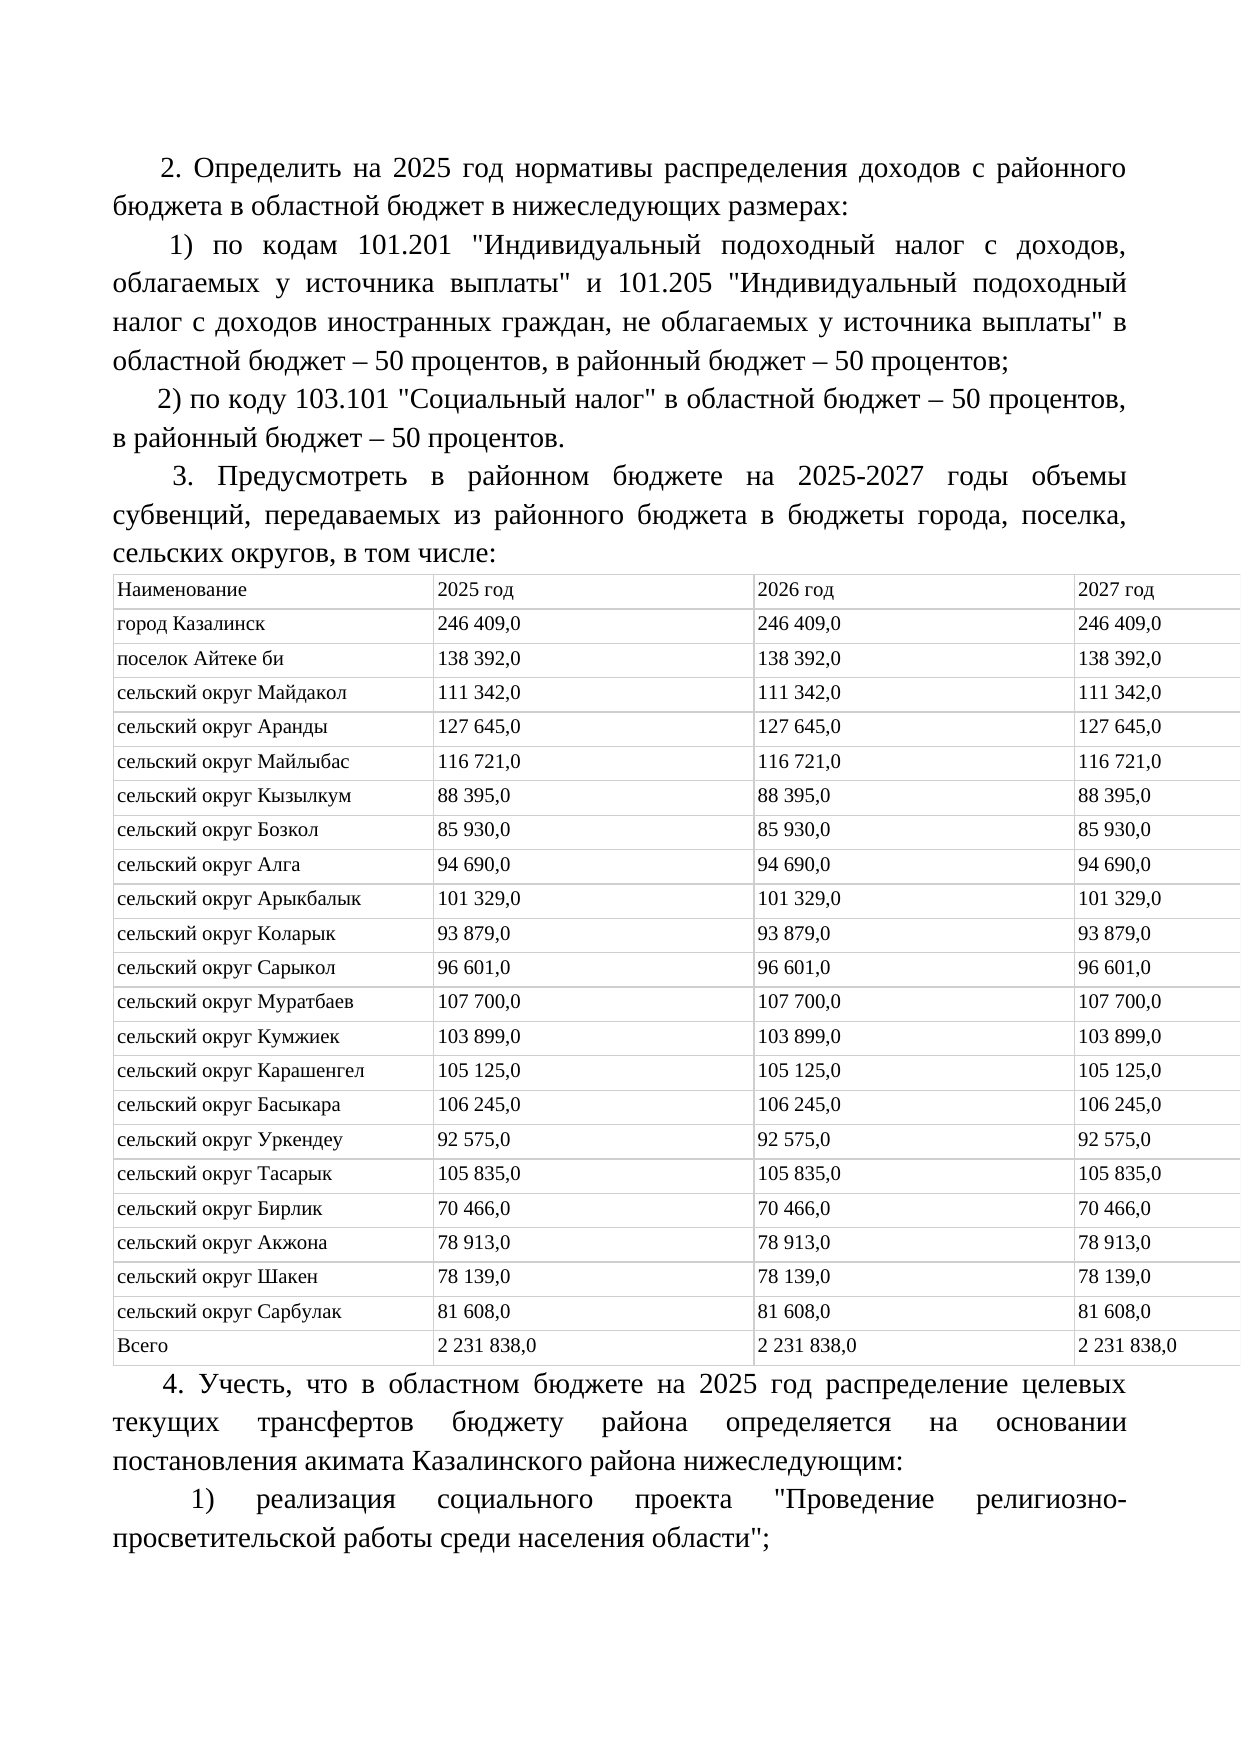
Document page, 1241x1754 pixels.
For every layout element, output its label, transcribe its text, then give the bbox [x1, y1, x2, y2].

table_cell сельский округ Карашенгел [114, 1056, 433, 1089]
table_header 2026 год [755, 575, 1074, 608]
table_cell 138 392,0 [434, 644, 753, 677]
table_cell сельский округ Уркендеу [114, 1125, 433, 1158]
table_cell поселок Айтеке би [114, 644, 433, 677]
table_cell Всего [114, 1331, 433, 1364]
table_cell сельский округ Коларык [114, 919, 433, 952]
table_cell 88 395,0 [755, 781, 1074, 814]
table_cell 88 395,0 [1075, 781, 1240, 814]
table_cell сельский округ Майдакол [114, 678, 433, 711]
text 2) по коду 103.101 "Социальный налог" в областной бюджет – 50 процентов, в районный бюджет – 50 процентов. [112, 381, 1128, 453]
table_cell 103 899,0 [755, 1022, 1074, 1055]
table_cell 105 835,0 [434, 1160, 753, 1193]
table_cell 78 139,0 [434, 1263, 753, 1296]
table_cell 105 125,0 [755, 1056, 1074, 1089]
table_cell 105 125,0 [1075, 1056, 1240, 1089]
table_cell 2 231 838,0 [1075, 1331, 1240, 1364]
table_header 2027 год [1075, 575, 1240, 608]
table_cell 81 608,0 [755, 1297, 1074, 1330]
table_cell 116 721,0 [1075, 747, 1240, 780]
table_cell сельский округ Бирлик [114, 1194, 433, 1227]
table_cell 78 139,0 [1075, 1263, 1240, 1296]
table_cell 105 835,0 [1075, 1160, 1240, 1193]
table_cell 105 125,0 [434, 1056, 753, 1089]
table_header 2025 год [434, 575, 753, 608]
table_cell 85 930,0 [434, 816, 753, 849]
table_cell 107 700,0 [1075, 988, 1240, 1021]
text 1) реализация социального проекта "Проведение религиозно-просветительской работы среди населения области"; [112, 1481, 1128, 1553]
table_header Наименование [114, 575, 433, 608]
table_cell 116 721,0 [755, 747, 1074, 780]
table_cell 78 139,0 [755, 1263, 1074, 1296]
table_cell 127 645,0 [755, 713, 1074, 746]
table_cell сельский округ Аранды [114, 713, 433, 746]
table_cell 2 231 838,0 [434, 1331, 753, 1364]
table_cell сельский округ Акжона [114, 1228, 433, 1261]
table_cell 246 409,0 [755, 610, 1074, 643]
table_cell 85 930,0 [755, 816, 1074, 849]
table_cell сельский округ Муратбаев [114, 988, 433, 1021]
text 2. Определить на 2025 год нормативы распределения доходов с районного бюджета в областной бюджет в нижеследующих размерах: [112, 150, 1128, 222]
table_cell 107 700,0 [755, 988, 1074, 1021]
table_cell 106 245,0 [434, 1091, 753, 1124]
table_cell 101 329,0 [434, 885, 753, 918]
table_cell сельский округ Шакен [114, 1263, 433, 1296]
table_cell 70 466,0 [434, 1194, 753, 1227]
table_cell 94 690,0 [434, 850, 753, 883]
table_cell сельский округ Сарыкол [114, 953, 433, 986]
table_cell 85 930,0 [1075, 816, 1240, 849]
table_cell сельский округ Сарбулак [114, 1297, 433, 1330]
table_cell 106 245,0 [1075, 1091, 1240, 1124]
table_cell 93 879,0 [1075, 919, 1240, 952]
table_cell сельский округ Басыкара [114, 1091, 433, 1124]
table_cell 81 608,0 [1075, 1297, 1240, 1330]
table_cell сельский округ Майлыбас [114, 747, 433, 780]
table_cell 127 645,0 [1075, 713, 1240, 746]
table_cell 2 231 838,0 [755, 1331, 1074, 1364]
table_cell 78 913,0 [1075, 1228, 1240, 1261]
text 1) по кодам 101.201 "Индивидуальный подоходный налог с доходов, облагаемых у источника выплаты" и 101.205 "Индивидуальный подоходный налог с доходов иностранных граждан, не облагаемых у источника выплаты" в областной бюджет – 50 процентов, в районный бюджет – 50 процентов; [112, 227, 1128, 376]
table_cell 111 342,0 [1075, 678, 1240, 711]
table_cell 111 342,0 [755, 678, 1074, 711]
table_cell 96 601,0 [1075, 953, 1240, 986]
text 3. Предусмотреть в районном бюджете на 2025-2027 годы объемы субвенций, передаваемых из районного бюджета в бюджеты города, поселка, сельских округов, в том числе: [112, 458, 1128, 569]
table_cell город Казалинск [114, 610, 433, 643]
table_cell 78 913,0 [755, 1228, 1074, 1261]
table_cell 94 690,0 [755, 850, 1074, 883]
table_cell 81 608,0 [434, 1297, 753, 1330]
text 4. Учесть, что в областном бюджете на 2025 год распределение целевых текущих трансфертов бюджету района определяется на основании постановления акимата Казалинского района нижеследующим: [112, 1366, 1128, 1476]
table_cell 96 601,0 [755, 953, 1074, 986]
table_cell 93 879,0 [755, 919, 1074, 952]
table_cell 106 245,0 [755, 1091, 1074, 1124]
table_cell 78 913,0 [434, 1228, 753, 1261]
table_cell сельский округ Тасарык [114, 1160, 433, 1193]
table_cell 92 575,0 [1075, 1125, 1240, 1158]
table_cell 138 392,0 [755, 644, 1074, 677]
table_cell 105 835,0 [755, 1160, 1074, 1193]
table_cell 70 466,0 [1075, 1194, 1240, 1227]
table_cell 138 392,0 [1075, 644, 1240, 677]
table_cell сельский округ Бозкол [114, 816, 433, 849]
table_cell 92 575,0 [755, 1125, 1074, 1158]
table_cell 116 721,0 [434, 747, 753, 780]
table_cell сельский округ Кызылкум [114, 781, 433, 814]
table_cell 103 899,0 [434, 1022, 753, 1055]
table_cell сельский округ Алга [114, 850, 433, 883]
table_cell 246 409,0 [1075, 610, 1240, 643]
table_cell сельский округ Арыкбалык [114, 885, 433, 918]
table_cell 111 342,0 [434, 678, 753, 711]
table_cell 93 879,0 [434, 919, 753, 952]
table_cell 127 645,0 [434, 713, 753, 746]
table_cell 92 575,0 [434, 1125, 753, 1158]
table_cell 101 329,0 [755, 885, 1074, 918]
table_cell 70 466,0 [755, 1194, 1074, 1227]
table_cell 94 690,0 [1075, 850, 1240, 883]
table_cell 107 700,0 [434, 988, 753, 1021]
table_cell 96 601,0 [434, 953, 753, 986]
table_cell 103 899,0 [1075, 1022, 1240, 1055]
table_cell сельский округ Кумжиек [114, 1022, 433, 1055]
table_cell 246 409,0 [434, 610, 753, 643]
table_cell 101 329,0 [1075, 885, 1240, 918]
table_cell 88 395,0 [434, 781, 753, 814]
